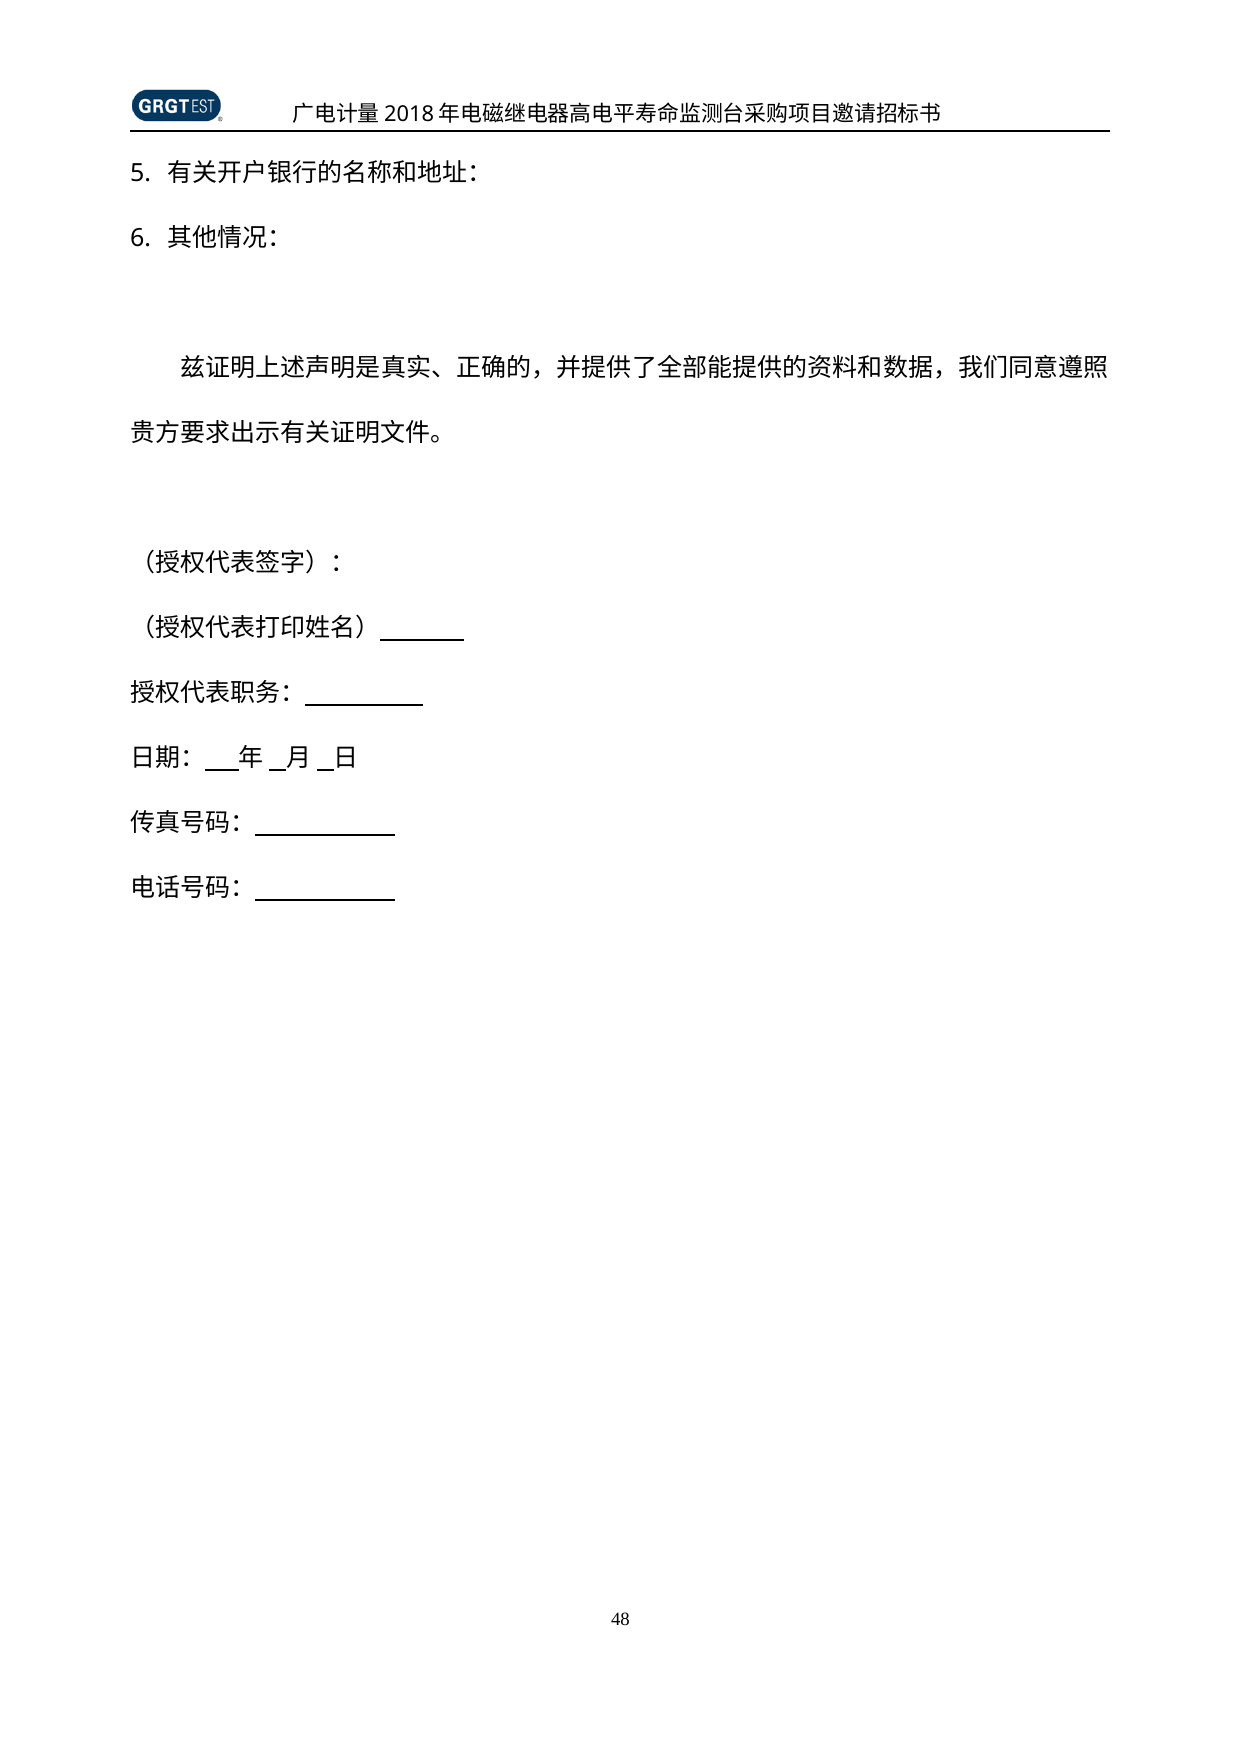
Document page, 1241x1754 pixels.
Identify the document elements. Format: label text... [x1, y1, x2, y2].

text 传真号码： [130, 788, 1110, 853]
text （授权代表打印姓名） [130, 593, 1110, 658]
list 有关开户银行的名称和地址： [130, 138, 1110, 203]
picture [129, 88, 224, 122]
text （授权代表签字）： [130, 528, 1110, 593]
text 电话号码： [130, 853, 1110, 918]
text 日期： 年 月 日 [130, 723, 1110, 788]
text 兹证明上述声明是真实、正确的，并提供了全部能提供的资料和数据，我们同意遵照贵方要求出示有关证明文件。 [130, 333, 1110, 463]
text 授权代表职务： [130, 658, 1110, 723]
list 其他情况： [130, 203, 1110, 268]
